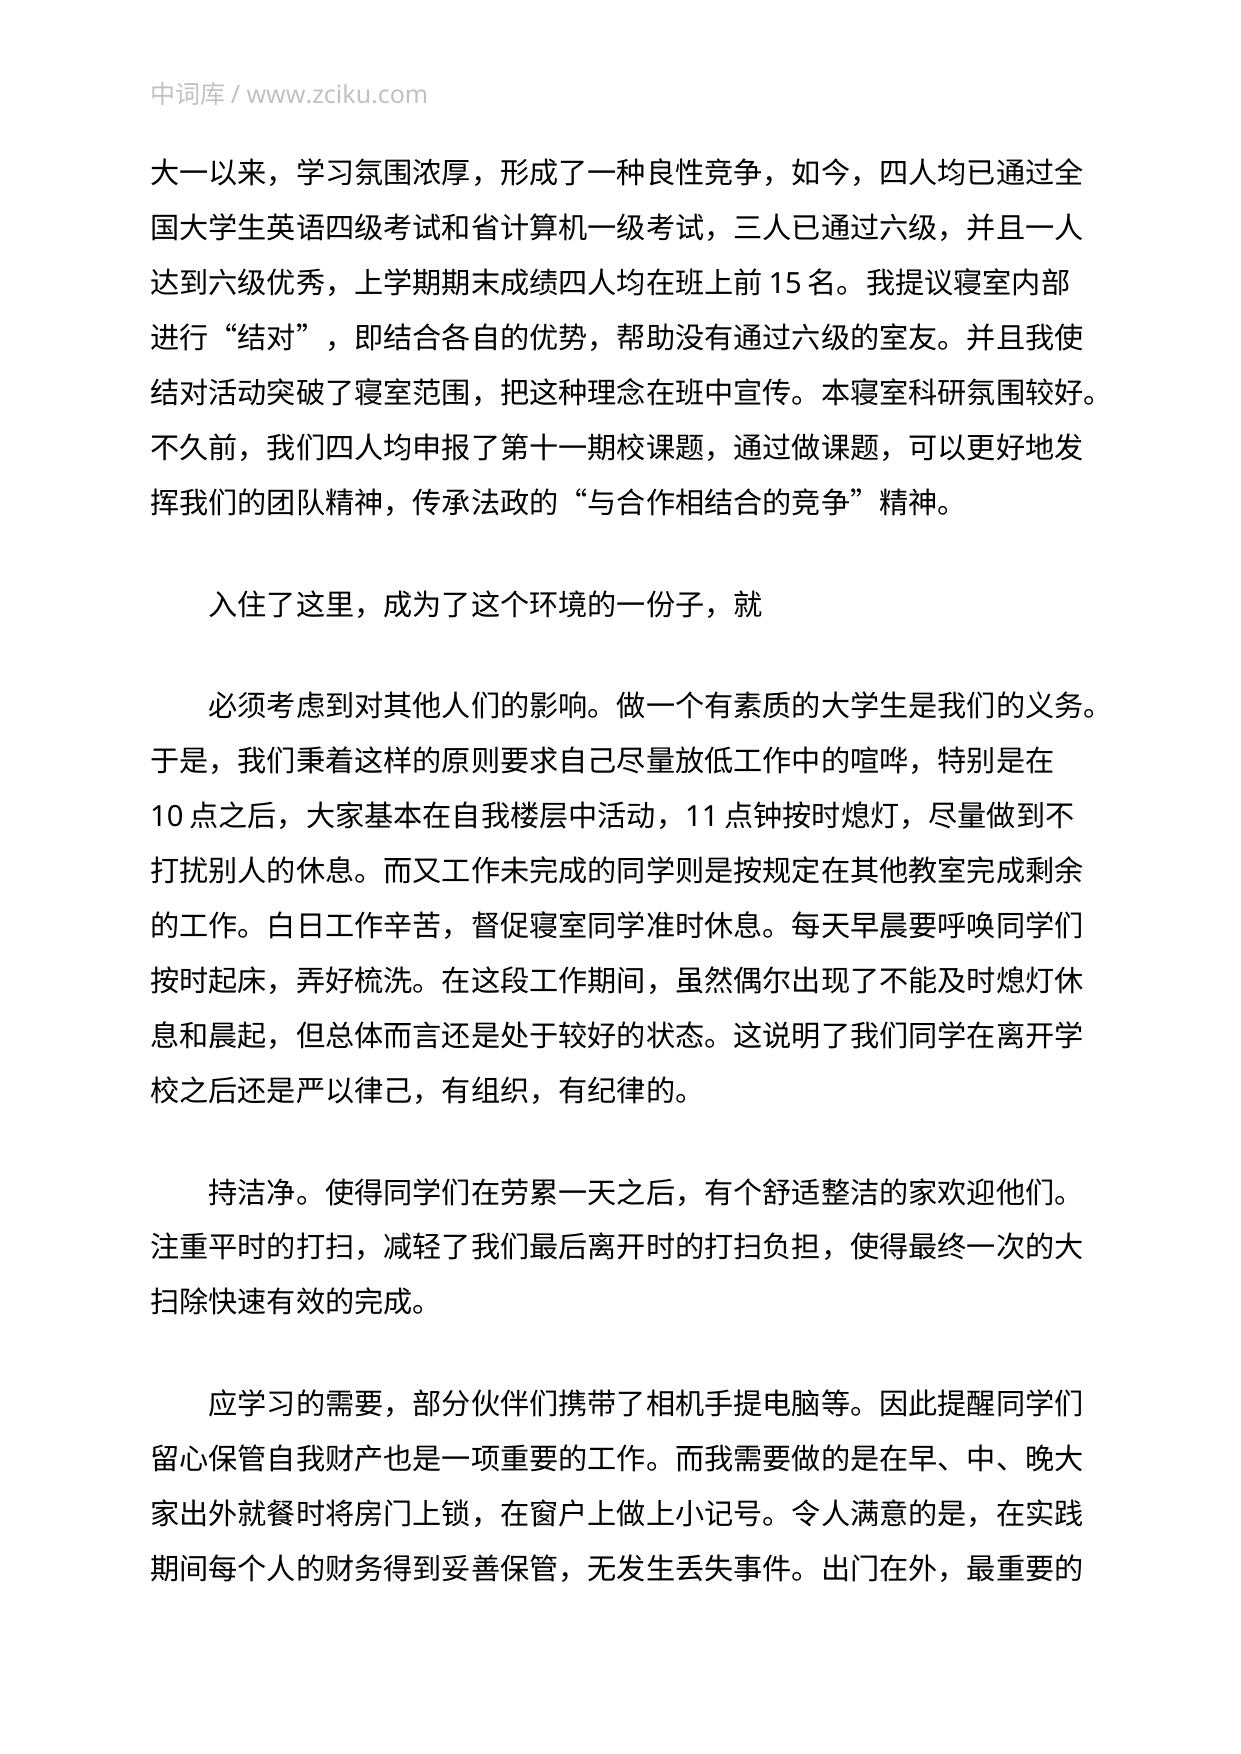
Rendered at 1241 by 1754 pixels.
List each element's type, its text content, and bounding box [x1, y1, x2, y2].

text 持洁净。使得同学们在劳累一天之后，有个舒适整洁的家欢迎他们。注重平时的打扫，减轻了我们最后离开时的打扫负担，使得最终一次的大扫除快速有效的完成。 [150, 1169, 1090, 1321]
text 必须考虑到对其他人们的影响。做一个有素质的大学生是我们的义务。于是，我们秉着这样的原则要求自己尽量放低工作中的喧哗，特别是在10点之后，大家基本在自我楼层中活动，11点钟按时熄灯，尽量做到不打扰别人的休息。而又工作未完成的同学则是按规定在其他教室完成剩余的工作。白日工作辛苦，督促寝室同学准时休息。每天早晨要呼唤同学们按时起床，弄好梳洗。在这段工作期间，虽然偶尔出现了不能及时熄灯休息和晨起，但总体而言还是处于较好的状态。这说明了我们同学在离开学校之后还是严以律己，有组织，有纪律的。 [150, 683, 1090, 1110]
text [150, 1381, 1090, 1588]
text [150, 150, 1090, 522]
text 入住了这里，成为了这个环境的一份子，就 [150, 581, 1090, 623]
